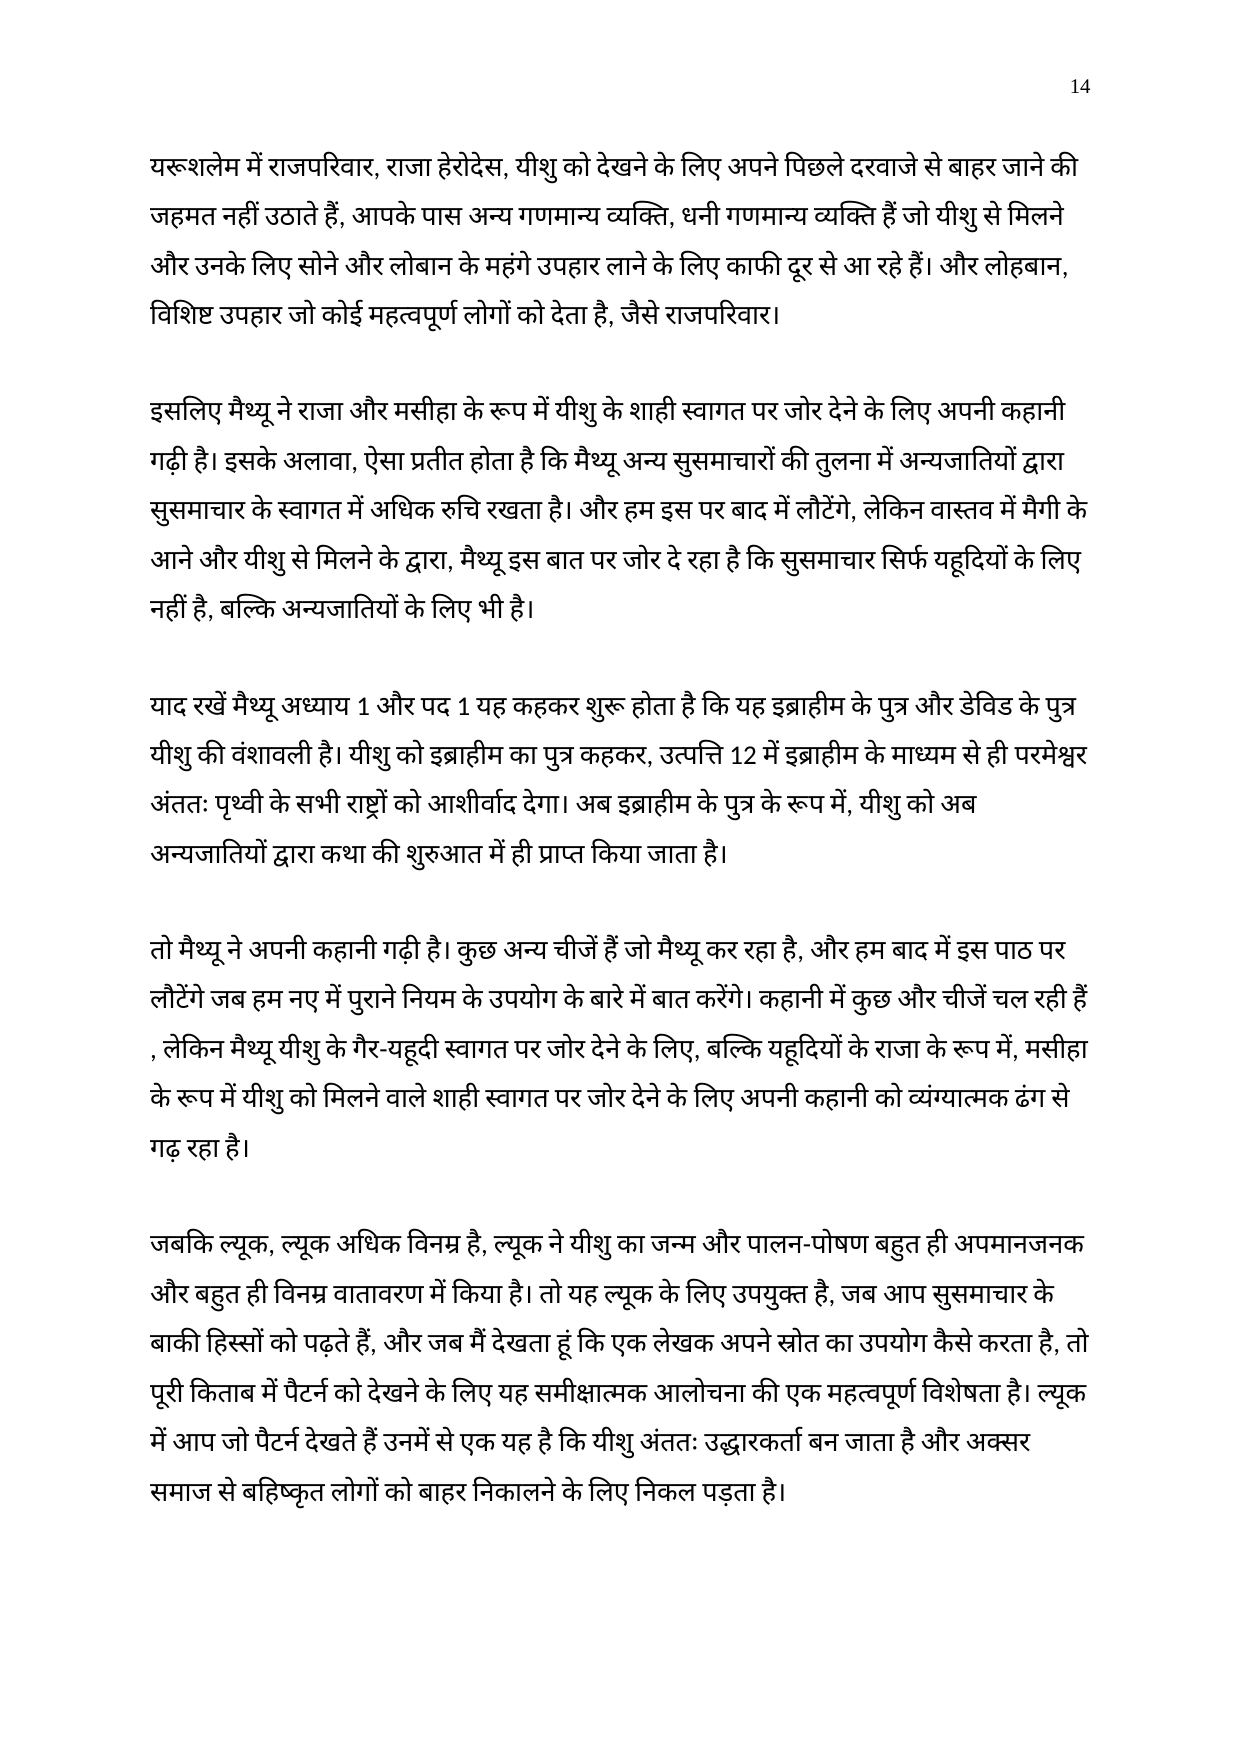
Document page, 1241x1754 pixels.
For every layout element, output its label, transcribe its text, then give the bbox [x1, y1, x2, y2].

text याद रखें मैथ्यू अध्याय 1 और पद 1 यह कहकर शुरू होता है कि यह इब्राहीम के पुत्र और डेविड के पुत्र यीशु की वंशावली है। यीशु को इब्राहीम का पुत्र कहकर, उत्पत्ति 12 में इब्राहीम के माध्यम से ही परमेश्वर अंततः पृथ्वी के सभी राष्ट्रों को आशीर्वाद देगा। अब इब्राहीम के पुत्र के रूप में, यीशु को अब अन्यजातियों द्वारा कथा की शुरुआत में ही प्राप्त किया जाता है। [150, 689, 1090, 870]
text जबकि ल्यूक, ल्यूक अधिक विनम्र है, ल्यूक ने यीशु का जन्म और पालन-पोषण बहुत ही अपमानजनक और बहुत ही विनम्र वातावरण में किया है। तो यह ल्यूक के लिए उपयुक्त है, जब आप सुसमाचार के बाकी हिस्सों को पढ़ते हैं, और जब मैं देखता हूं कि एक लेखक अपने स्रोत का उपयोग कैसे करता है, तो पूरी किताब में पैटर्न को देखने के लिए यह समीक्षात्मक आलोचना की एक महत्वपूर्ण विशेषता है। ल्यूक में आप जो पैटर्न देखते हैं उनमें से एक यह है कि यीशु अंततः उद्धारकर्ता बन जाता है और अक्सर समाज से बहिष्कृत लोगों को बाहर निकालने के लिए निकल पड़ता है। [150, 1227, 1090, 1508]
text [150, 150, 1090, 331]
text इसलिए मैथ्यू ने राजा और मसीहा के रूप में यीशु के शाही स्वागत पर जोर देने के लिए अपनी कहानी गढ़ी है। इसके अलावा, ऐसा प्रतीत होता है कि मैथ्यू अन्य सुसमाचारों की तुलना में अन्यजातियों द्वारा सुसमाचार के स्वागत में अधिक रुचि रखता है। और हम इस पर बाद में लौटेंगे, लेकिन वास्तव में मैगी के आने और यीशु से मिलने के द्वारा, मैथ्यू इस बात पर जोर दे रहा है कि सुसमाचार सिर्फ यहूदियों के लिए नहीं है, बल्कि अन्यजातियों के लिए भी है। [150, 394, 1090, 626]
text तो मैथ्यू ने अपनी कहानी गढ़ी है। कुछ अन्य चीजें हैं जो मैथ्यू कर रहा है, और हम बाद में इस पाठ पर लौटेंगे जब हम नए में पुराने नियम के उपयोग के बारे में बात करेंगे। कहानी में कुछ और चीजें चल रही हैं , लेकिन मैथ्यू यीशु के गैर-यहूदी स्वागत पर जोर देने के लिए, बल्कि यहूदियों के राजा के रूप में, मसीहा के रूप में यीशु को मिलने वाले शाही स्वागत पर जोर देने के लिए अपनी कहानी को व्यंग्यात्मक ढंग से गढ़ रहा है। [150, 933, 1090, 1164]
